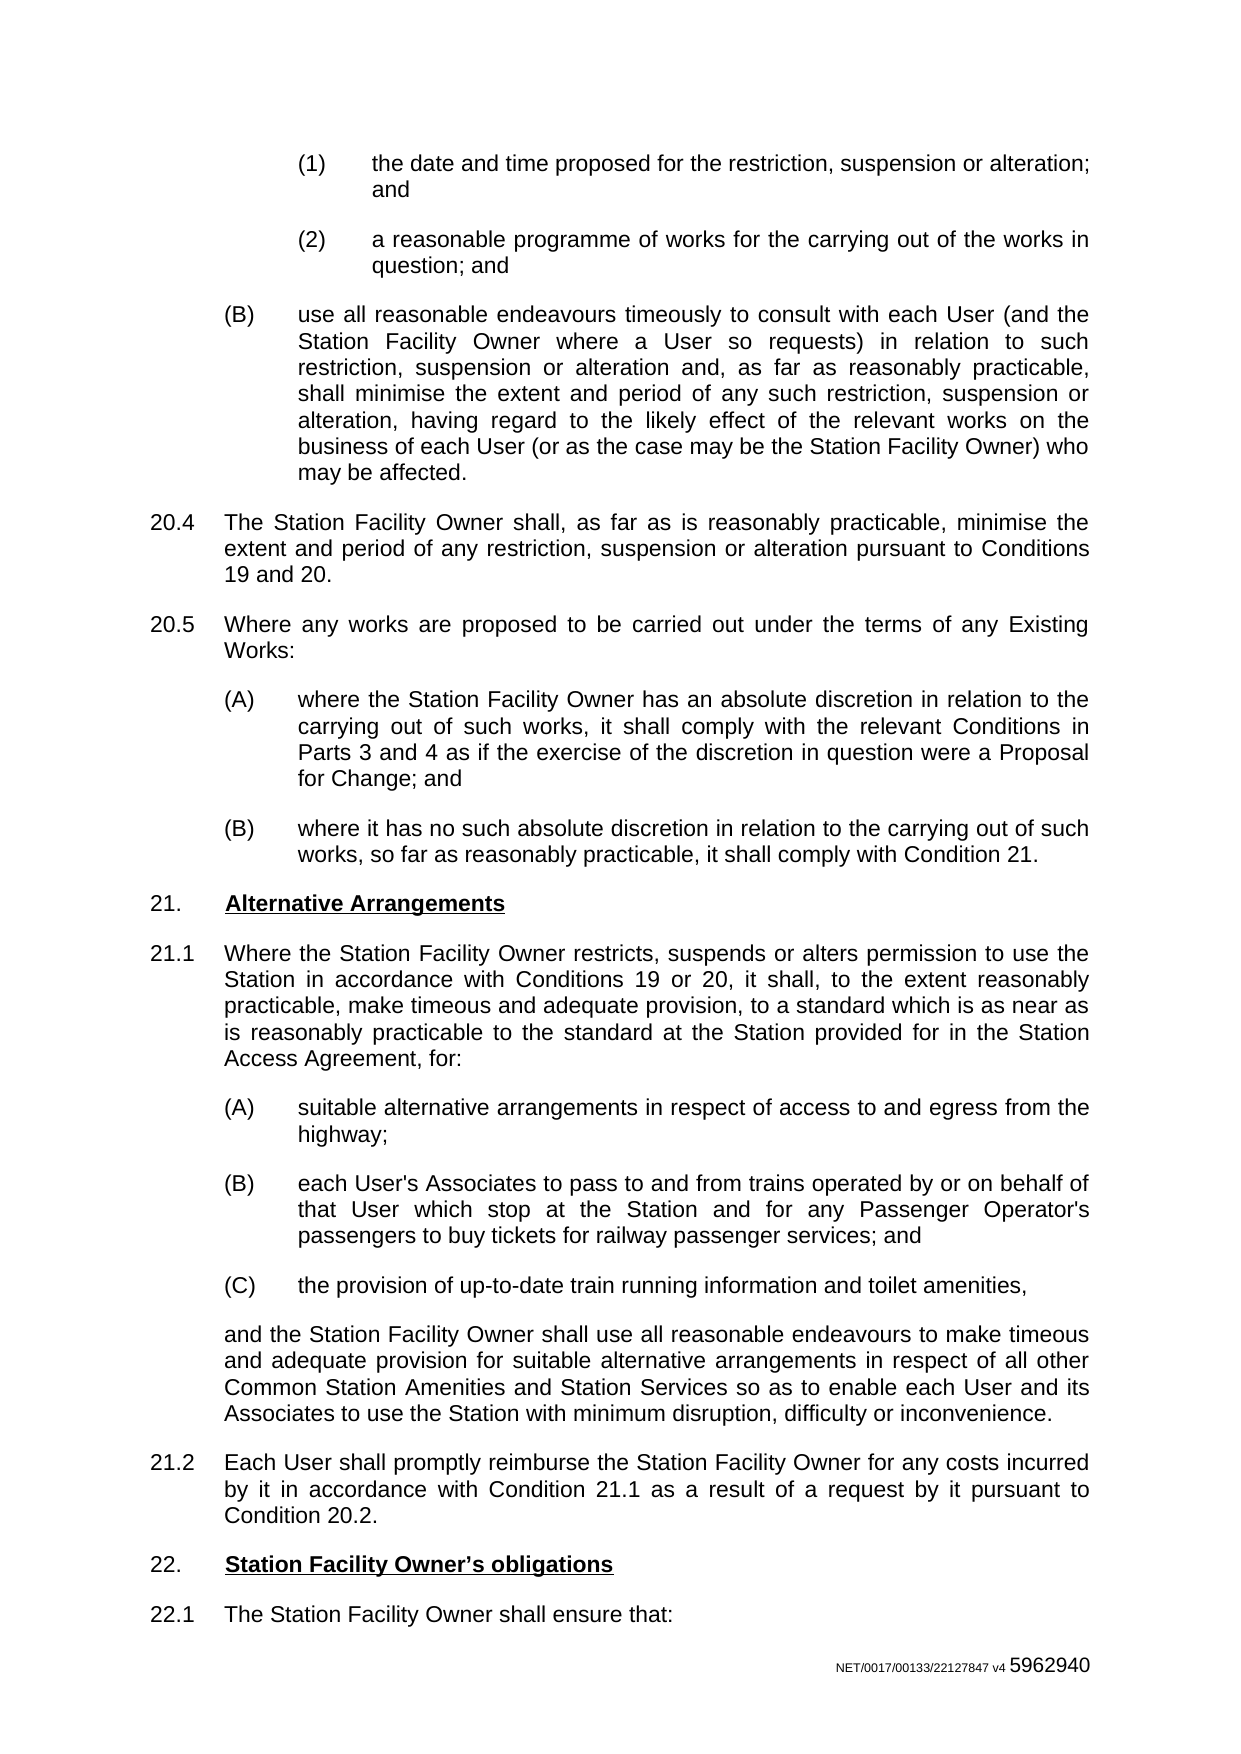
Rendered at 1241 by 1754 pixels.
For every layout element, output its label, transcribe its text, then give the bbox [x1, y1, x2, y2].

text (B) where it has no such absolute discretion in relation to the carrying out of such works, so far as reasonably practicable, it shall comply with Condition 21. [224, 814, 1090, 867]
text and the Station Facility Owner shall use all reasonable endeavours to make timeous and adequate provision for suitable alternative arrangements in respect of all other Common Station Amenities and Station Services so as to enable each User and its Associates to use the Station with minimum disruption, difficulty or inconvenience. [224, 1321, 1090, 1426]
text 22. Station Facility Owner’s obligations [150, 1551, 1090, 1578]
text (B) each User's Associates to pass to and from trains operated by or on behalf of that User which stop at the Station and for any Passenger Operator's passengers to buy tickets for railway passenger services; and [224, 1170, 1090, 1249]
text 21.1 Where the Station Facility Owner restricts, suspends or alters permission to use the Station in accordance with Conditions 19 or 20, it shall, to the extent reasonably practicable, make timeous and adequate provision, to a standard which is as near as is reasonably practicable to the standard at the Station provided for in the Station Access Agreement, for: [150, 939, 1090, 1071]
text (1) the date and time proposed for the restriction, suspension or alteration; and [298, 150, 1090, 203]
text 21. Alternative Arrangements [150, 890, 1090, 917]
text (A) where the Station Facility Owner has an absolute discretion in relation to the carrying out of such works, it shall comply with the relevant Conditions in Parts 3 and 4 as if the exercise of the discretion in question were a Proposal for Change; and [224, 686, 1090, 792]
text 22.1 The Station Facility Owner shall ensure that: [150, 1601, 1090, 1627]
text (2) a reasonable programme of works for the carrying out of the works in question; and [298, 226, 1090, 278]
text (A) suitable alternative arrangements in respect of access to and egress from the highway; [224, 1094, 1090, 1147]
text 21.2 Each User shall promptly reimburse the Station Facility Owner for any costs incurred by it in accordance with Condition 21.1 as a result of a request by it pursuant to Condition 20.2. [150, 1449, 1090, 1528]
text (B) use all reasonable endeavours timeously to consult with each User (and the Station Facility Owner where a User so requests) in relation to such restriction, suspension or alteration and, as far as reasonably practicable, shall minimise the extent and period of any such restriction, suspension or alteration, having regard to the likely effect of the relevant works on the business of each User (or as the case may be the Station Facility Owner) who may be affected. [224, 301, 1090, 486]
text 20.4 The Station Facility Owner shall, as far as is reasonably practicable, minimise the extent and period of any restriction, suspension or alteration pursuant to Conditions 19 and 20. [150, 509, 1090, 588]
text 20.5 Where any works are proposed to be carried out under the terms of any Existing Works: [150, 611, 1090, 663]
text (C) the provision of up-to-date train running information and toilet amenities, [224, 1272, 1090, 1298]
